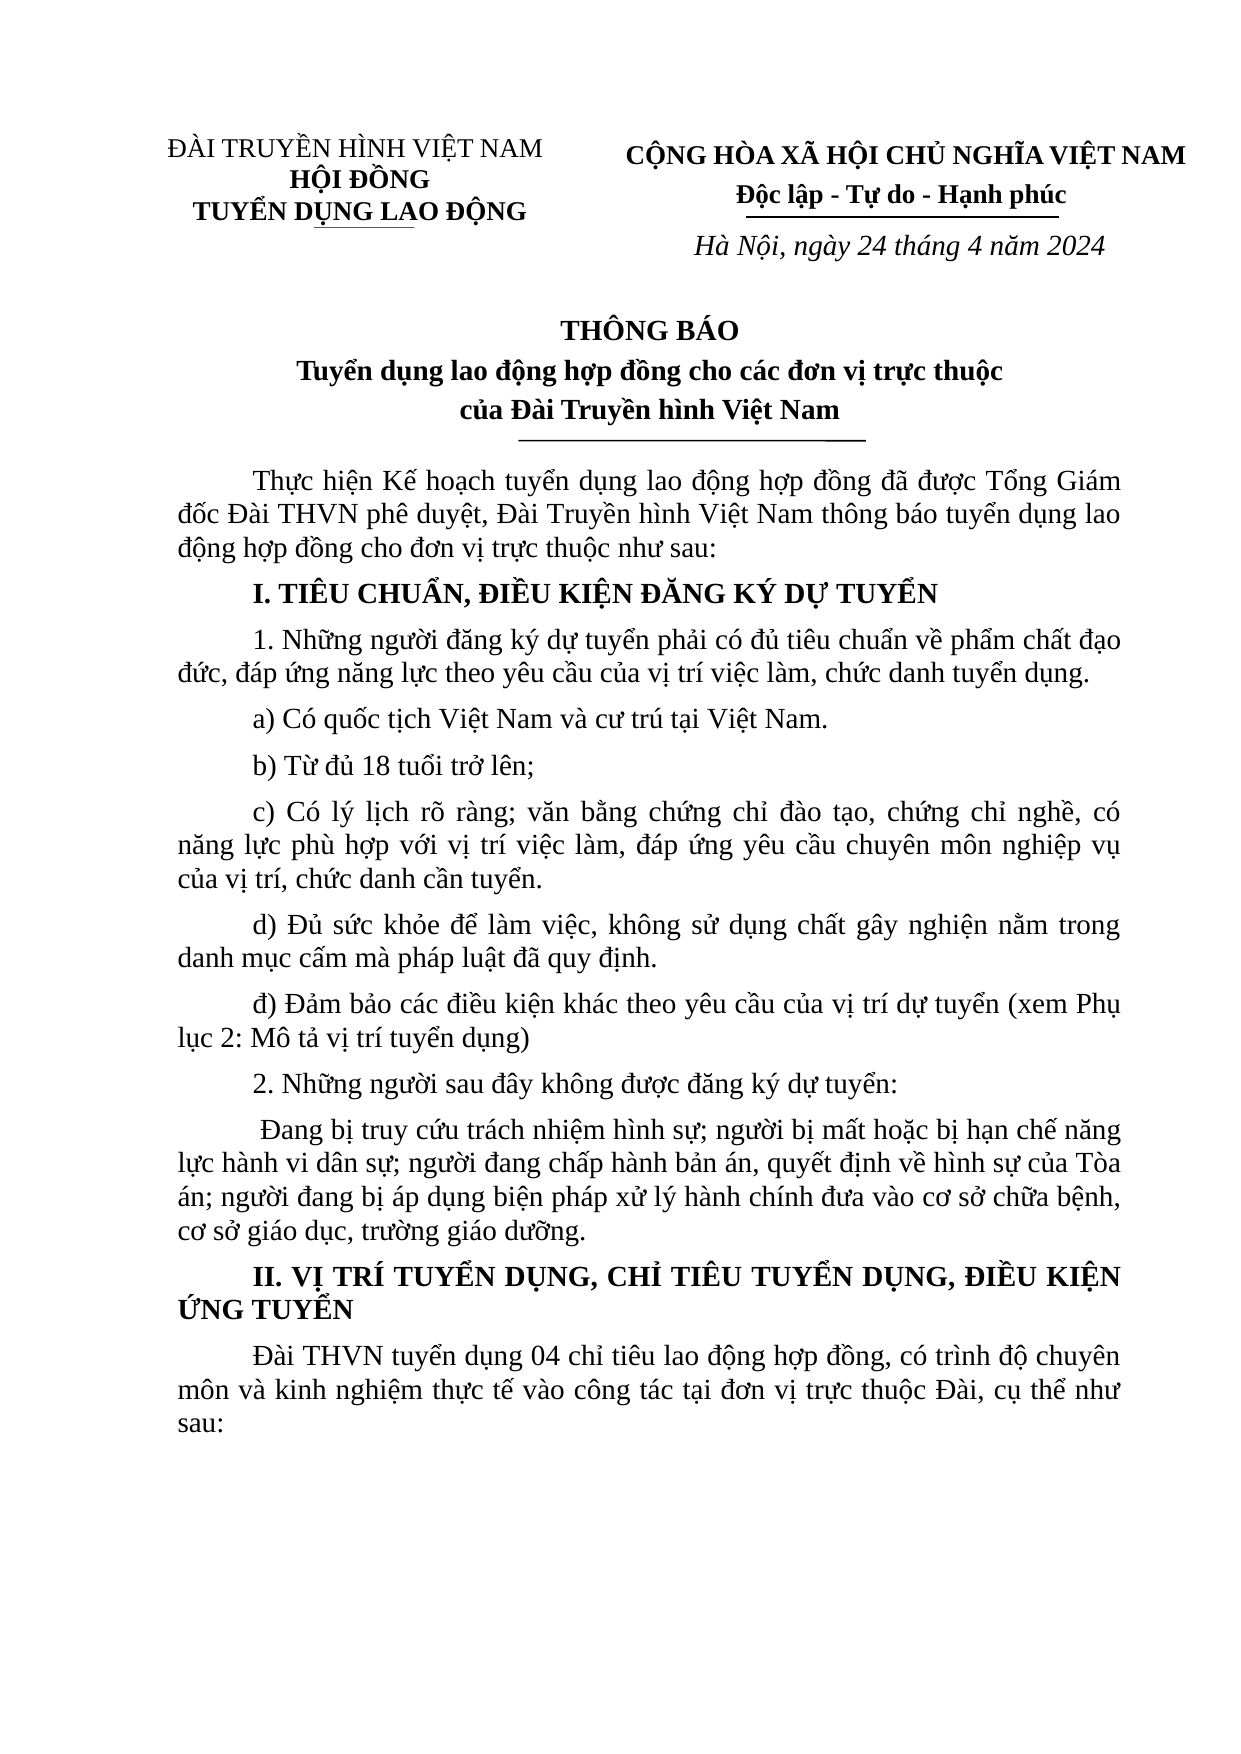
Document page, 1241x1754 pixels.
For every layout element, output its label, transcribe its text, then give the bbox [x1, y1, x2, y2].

table_header ĐÀI TRUYỀN HÌNH VIỆT NAM HỘI ĐỒNG TUYỂN DỤNG LAO ĐỘNG [144, 133, 575, 309]
text II. VỊ TRÍ TUYỂN DỤNG, CHỈ TIÊU TUYỂN DỤNG, ĐIỀU KIỆN ỨNG TUYỂN [177, 1259, 1122, 1326]
text đ) Đảm bảo các điều kiện khác theo yêu cầu của vị trí dự tuyển (xem Phụ lục 2: Mô tả vị trí tuyển dụng) [177, 986, 1122, 1053]
text Tuyển dụng lao động hợp đồng cho các đơn vị trực thuộc [177, 348, 1122, 388]
table_header CỘNG HÒA XÃ HỘI CHỦ NGHĨA VIỆT NAM Độc lập - Tự do - Hạnh phúc Hà Nội, ngày 24 tháng 4 năm 2024 [575, 133, 1211, 309]
text Thực hiện Kế hoạch tuyển dụng lao động hợp đồng đã được Tổng Giám đốc Đài THVN phê duyệt, Đài Truyền hình Việt Nam thông báo tuyển dụng lao động hợp đồng cho đơn vị trực thuộc như sau: [177, 463, 1122, 563]
text 2. Những người sau đây không được đăng ký dự tuyển: [177, 1066, 1122, 1099]
text của Đài Truyền hình Việt Nam [177, 388, 1122, 427]
text 1. Những người đăng ký dự tuyển phải có đủ tiêu chuẩn về phẩm chất đạo đức, đáp ứng năng lực theo yêu cầu của vị trí việc làm, chức danh tuyển dụng. [177, 622, 1122, 689]
text c) Có lý lịch rõ ràng; văn bằng chứng chỉ đào tạo, chứng chỉ nghề, có năng lực phù hợp với vị trí việc làm, đáp ứng yêu cầu chuyên môn nghiệp vụ của vị trí, chức danh cần tuyển. [177, 794, 1122, 894]
text THÔNG BÁO [177, 309, 1122, 348]
text d) Đủ sức khỏe để làm việc, không sử dụng chất gây nghiện nằm trong danh mục cấm mà pháp luật đã quy định. [177, 907, 1122, 974]
text Đang bị truy cứu trách nhiệm hình sự; người bị mất hoặc bị hạn chế năng lực hành vi dân sự; người đang chấp hành bản án, quyết định về hình sự của Tòa án; người đang bị áp dụng biện pháp xử lý hành chính đưa vào cơ sở chữa bệnh, cơ sở giáo dục, trường giáo dưỡng. [177, 1112, 1122, 1246]
text I. TIÊU CHUẨN, ĐIỀU KIỆN ĐĂNG KÝ DỰ TUYỂN [177, 576, 1122, 609]
text b) Từ đủ 18 tuổi trở lên; [177, 748, 1122, 781]
text a) Có quốc tịch Việt Nam và cư trú tại Việt Nam. [177, 702, 1122, 735]
text Đài THVN tuyển dụng 04 chỉ tiêu lao động hợp đồng, có trình độ chuyên môn và kinh nghiệm thực tế vào công tác tại đơn vị trực thuộc Đài, cụ thể như sau: [177, 1338, 1122, 1439]
